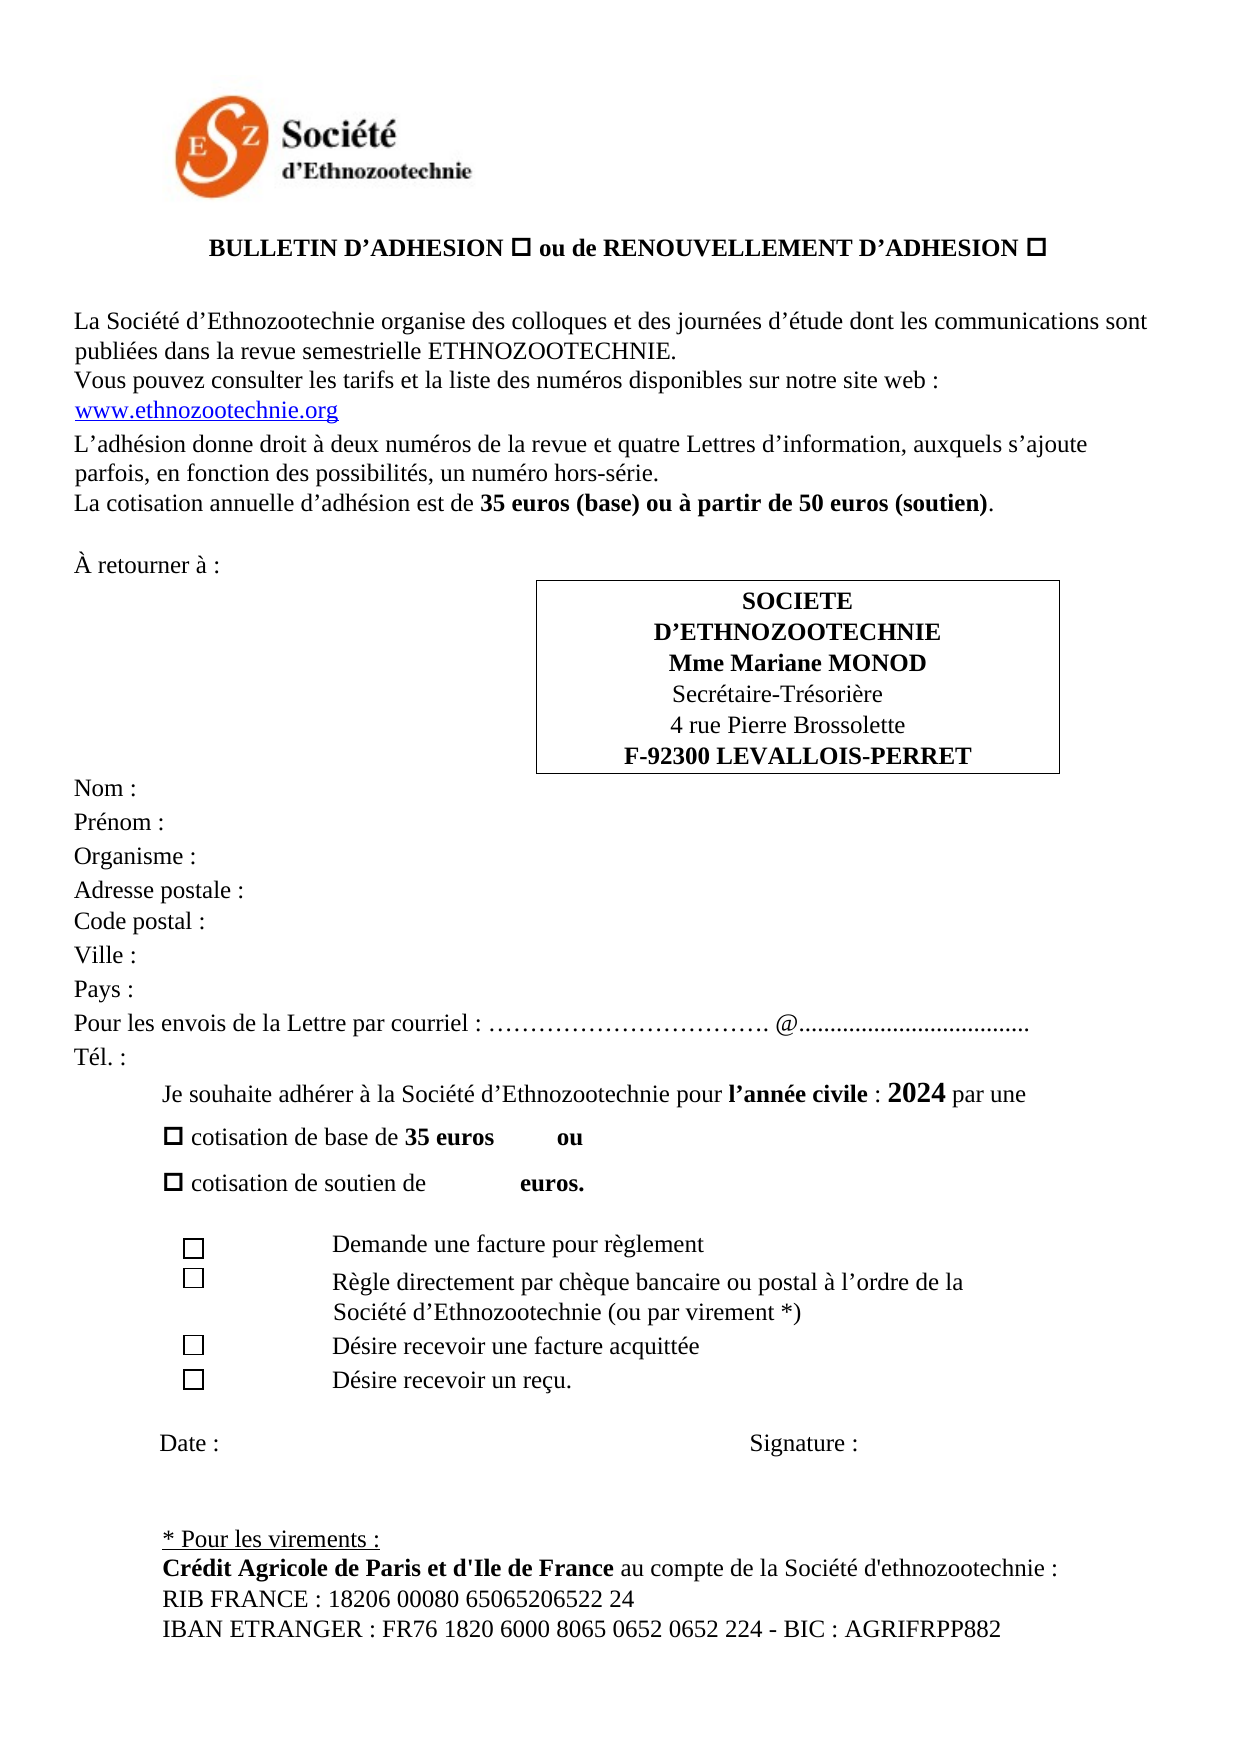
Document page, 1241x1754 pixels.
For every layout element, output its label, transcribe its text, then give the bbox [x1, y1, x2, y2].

text Tél. : [73, 1042, 1094, 1070]
text À retourner à : [73, 550, 1165, 578]
text Date : Signature : [75, 1428, 1165, 1456]
picture [162, 75, 488, 217]
text Code postal : [73, 906, 1165, 934]
text Demande une facture pour règlement [185, 1229, 1165, 1258]
text Pour les envois de la Lettre par courriel : ……………………………. @..................................... [73, 1008, 1094, 1036]
text RIB FRANCE : 18206 00080 65065206522 24 [162, 1584, 1165, 1613]
text Prénom : [73, 807, 1165, 836]
text Vous pouvez consulter les tarifs et la liste des numéros disponibles sur notre site web : www.ethnozootechnie.org [73, 365, 1165, 424]
text □ cotisation de soutien de euros. [162, 1155, 629, 1201]
text Ville : [73, 940, 1165, 968]
text Nom : [73, 773, 1165, 802]
text * Pour les virements : [162, 1524, 1126, 1552]
text BULLETIN D’ADHESION □ ou de RENOUVELLEMENT D’ADHESION □ [91, 220, 1165, 266]
text Désire recevoir un reçu. [185, 1365, 965, 1394]
text IBAN ETRANGER : FR76 1820 6000 8065 0652 0652 224 - BIC : AGRIFRPP882 [162, 1614, 1126, 1643]
table_header SOCIETE D’ETHNOZOOTECHNIE Mme Mariane MONOD Secrétaire-Trésorière 4 rue Pierre Brossolette F-92300 LEVALLOIS-PERRET [537, 581, 1059, 772]
text Organisme : [73, 841, 1165, 870]
text Désire recevoir une facture acquittée [185, 1331, 965, 1360]
text Règle directement par chèque bancaire ou postal à l’ordre de la Société d’Ethnozootechnie (ou par virement *) [185, 1267, 965, 1326]
text Crédit Agricole de Paris et d'Ile de France au compte de la Société d'ethnozootechnie : [162, 1553, 1165, 1582]
text La Société d’Ethnozootechnie organise des colloques et des journées d’étude dont les communications sont publiées dans la revue semestrielle ETHNOZOOTECHNIE. [73, 306, 1165, 364]
text Je souhaite adhérer à la Société d’Ethnozootechnie pour l’année civile : 2024 par une [162, 1076, 1165, 1109]
text Pays : [73, 974, 1165, 1002]
text Adresse postale : [73, 875, 1165, 904]
text L’adhésion donne droit à deux numéros de la revue et quatre Lettres d’information, auxquels s’ajoute parfois, en fonction des possibilités, un numéro hors-série. [73, 429, 1165, 487]
text La cotisation annuelle d’adhésion est de 35 euros (base) ou à partir de 50 euros (soutien). [73, 488, 1165, 517]
text □ cotisation de base de 35 euros ou [162, 1109, 629, 1155]
